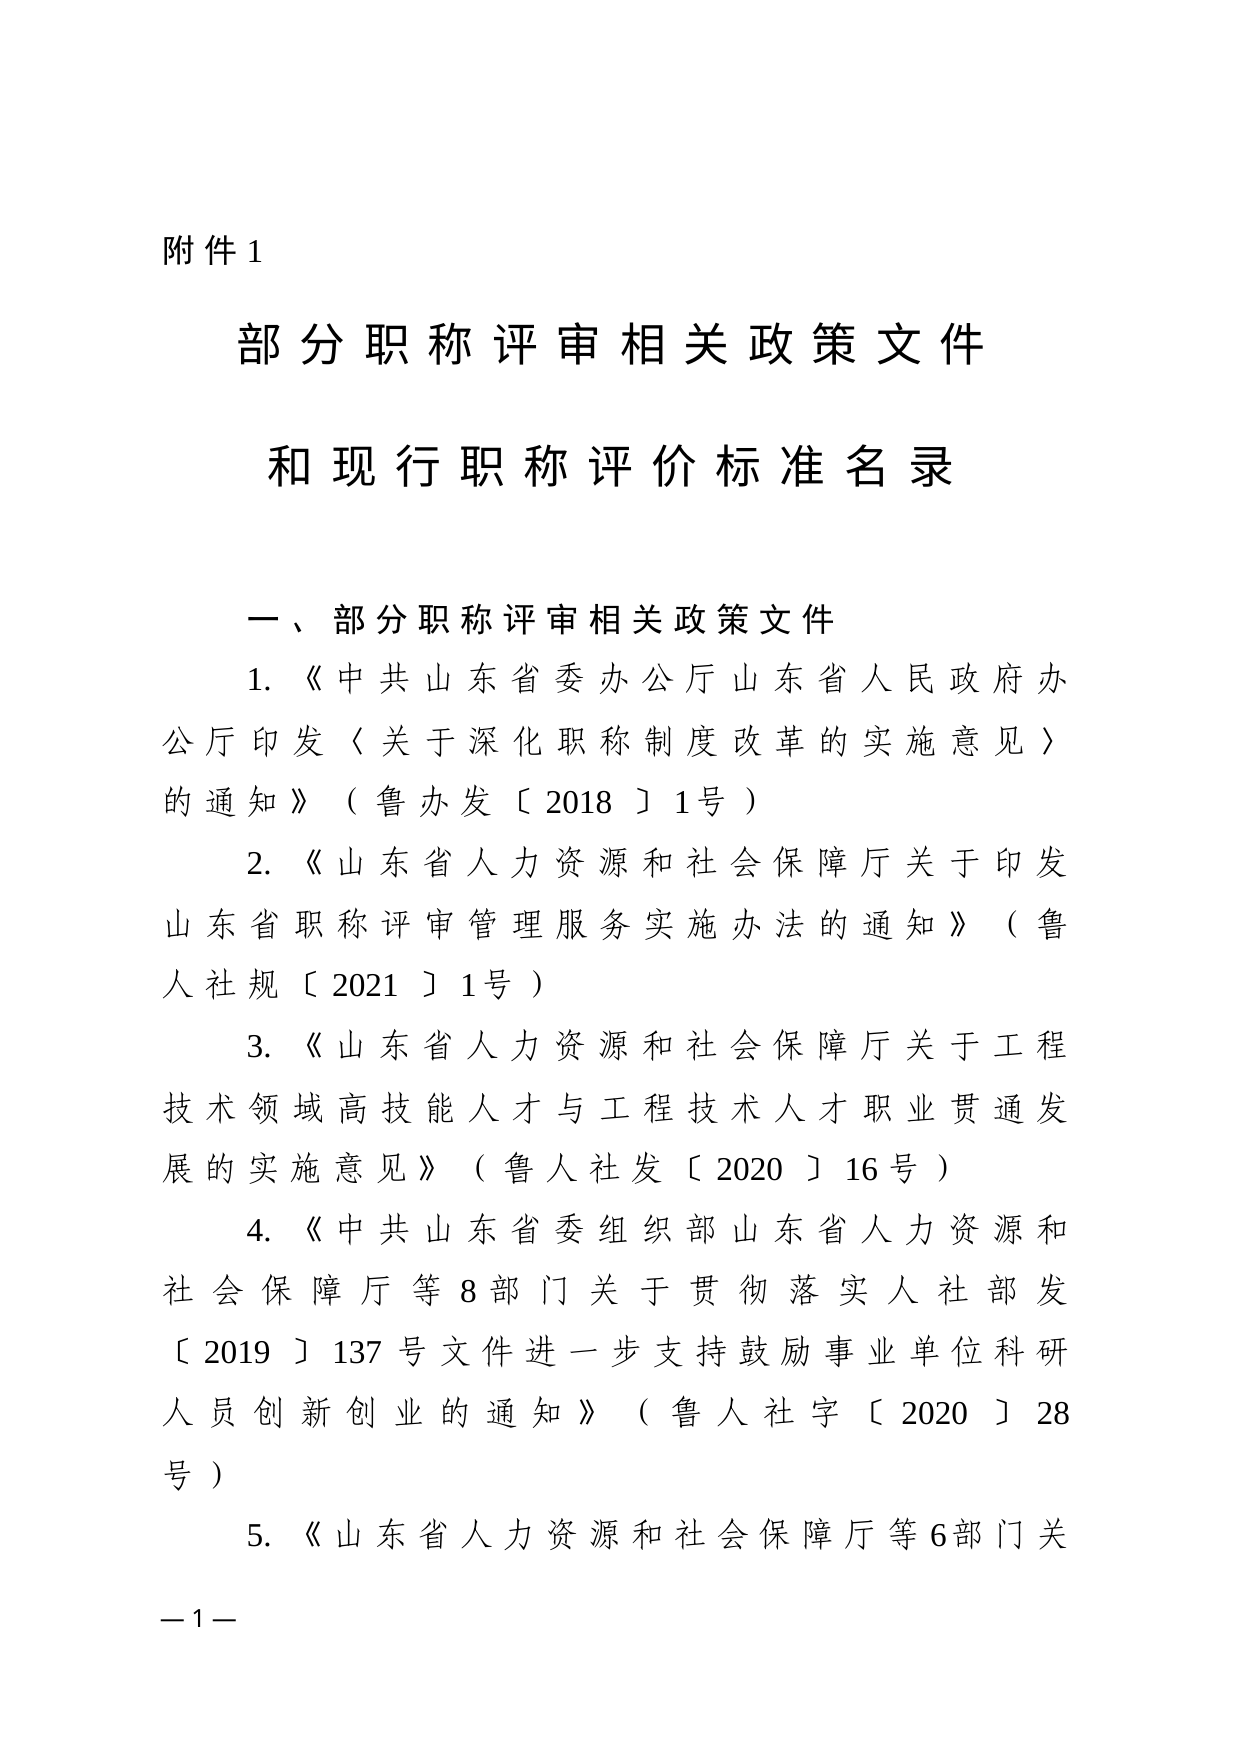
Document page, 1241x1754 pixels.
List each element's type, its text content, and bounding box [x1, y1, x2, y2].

text 1.《中共山东省委办公厅山东省人民政府办公厅印发〈关于深化职称制度改革的实施意见〉的通知》（鲁办发〔2018〕1号） [161, 647, 1079, 831]
text 和现行职称评价标准名录 [161, 403, 1079, 525]
text 一、部分职称评审相关政策文件 [161, 586, 1079, 647]
text 附件1 [161, 219, 1079, 280]
text 2.《山东省人力资源和社会保障厅关于印发山东省职称评审管理服务实施办法的通知》（鲁人社规〔2021〕1号） [161, 831, 1079, 1014]
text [161, 1503, 1079, 1564]
text 3.《山东省人力资源和社会保障厅关于工程技术领域高技能人才与工程技术人才职业贯通发展的实施意见》（鲁人社发〔2020〕16号） [161, 1014, 1079, 1197]
text 部分职称评审相关政策文件 [161, 280, 1079, 403]
text 4.《中共山东省委组织部山东省人力资源和社会保障厅等8部门关于贯彻落实人社部发〔2019〕137号文件进一步支持鼓励事业单位科研人员创新创业的通知》（鲁人社字〔2020〕28号） [161, 1197, 1079, 1503]
